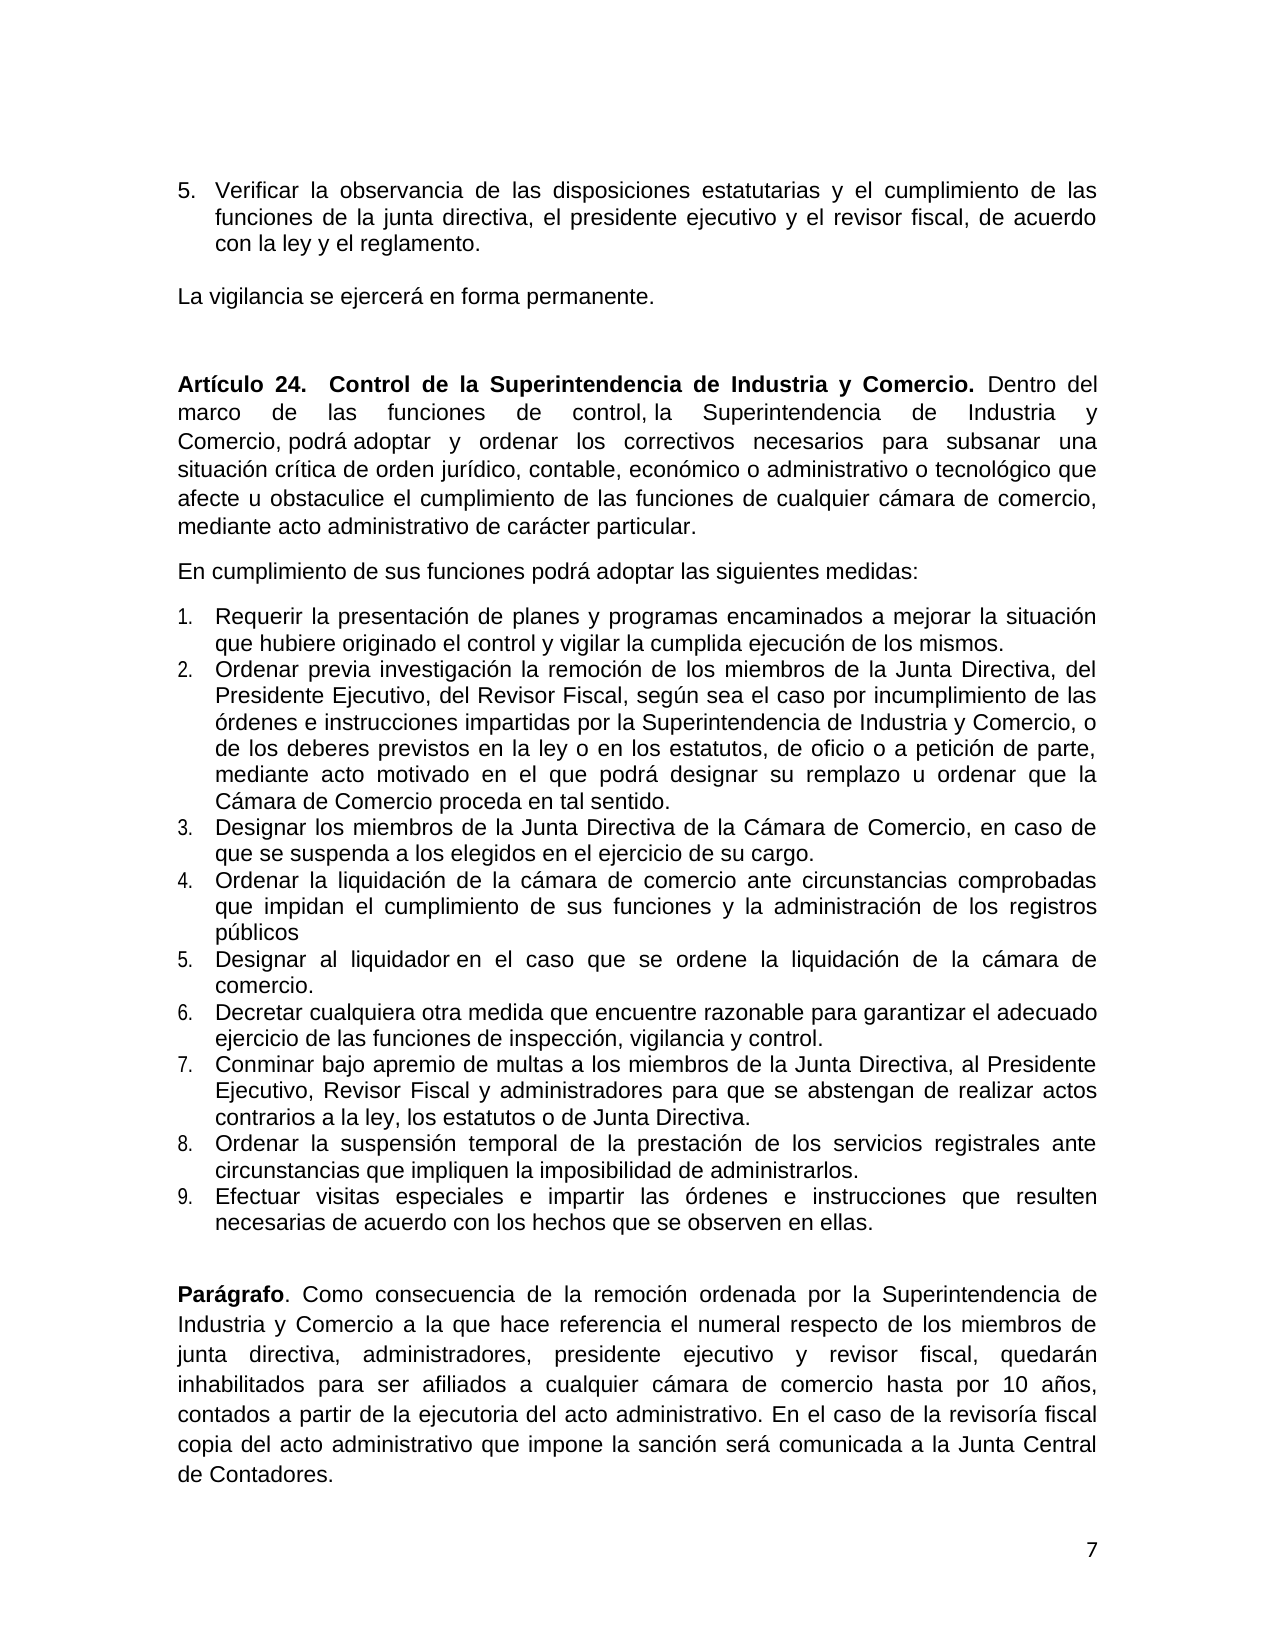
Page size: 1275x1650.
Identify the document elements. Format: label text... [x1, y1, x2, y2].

text Parágrafo. Como consecuencia de la remoción ordenada por la Superintendencia de Industria y Comercio a la que hace referencia el numeral respecto de los miembros de junta directiva, administradores, presidente ejecutivo y revisor fiscal, quedarán inhabilitados para ser afiliados a cualquier cámara de comercio hasta por 10 años, contados a partir de la ejecutoria del acto administrativo. En el caso de la revisoría fiscal copia del acto administrativo que impone la sanción será comunicada a la Junta Central de Contadores. [177, 1277, 1098, 1487]
list Efectuar visitas especiales e impartir las órdenes e instrucciones que resulten necesarias de acuerdo con los hechos que se observen en ellas. [177, 1183, 1098, 1236]
list Requerir la presentación de planes y programas encaminados a mejorar la situación que hubiere originado el control y vigilar la cumplida ejecución de los mismos. [177, 603, 1098, 656]
list Ordenar la liquidación de la cámara de comercio ante circunstancias comprobadas que impidan el cumplimiento de sus funciones y la administración de los registros públicos [177, 867, 1098, 946]
text En cumplimiento de sus funciones podrá adoptar las siguientes medidas: [177, 558, 1098, 584]
list Designar al liquidador en el caso que se ordene la liquidación de la cámara de comercio. [177, 946, 1098, 998]
list Ordenar previa investigación la remoción de los miembros de la Junta Directiva, del Presidente Ejecutivo, del Revisor Fiscal, según sea el caso por incumplimiento de las órdenes e instrucciones impartidas por la Superintendencia de Industria y Comercio, o de los deberes previstos en la ley o en los estatutos, de oficio o a petición de parte, mediante acto motivado en el que podrá designar su remplazo u ordenar que la Cámara de Comercio proceda en tal sentido. [177, 656, 1098, 814]
list Verificar la observancia de las disposiciones estatutarias y el cumplimiento de las funciones de la junta directiva, el presidente ejecutivo y el revisor fiscal, de acuerdo con la ley y el reglamento. [177, 177, 1098, 256]
list Ordenar la suspensión temporal de la prestación de los servicios registrales ante circunstancias que impliquen la imposibilidad de administrarlos. [177, 1130, 1098, 1183]
list Designar los miembros de la Junta Directiva de la Cámara de Comercio, en caso de que se suspenda a los elegidos en el ejercicio de su cargo. [177, 814, 1098, 867]
list Decretar cualquiera otra medida que encuentre razonable para garantizar el adecuado ejercicio de las funciones de inspección, vigilancia y control. [177, 998, 1098, 1051]
list Conminar bajo apremio de multas a los miembros de la Junta Directiva, al Presidente Ejecutivo, Revisor Fiscal y administradores para que se abstengan de realizar actos contrarios a la ley, los estatutos o de Junta Directiva. [177, 1051, 1098, 1130]
text Artículo 24. Control de la Superintendencia de Industria y Comercio. Dentro del marco de las funciones de control, la Superintendencia de Industria y Comercio, podrá adoptar y ordenar los correctivos necesarios para subsanar una situación crítica de orden jurídico, contable, económico o administrativo o tecnológico que afecte u obstaculice el cumplimiento de las funciones de cualquier cámara de comercio, mediante acto administrativo de carácter particular. [177, 371, 1098, 539]
text La vigilancia se ejercerá en forma permanente. [177, 283, 1098, 309]
